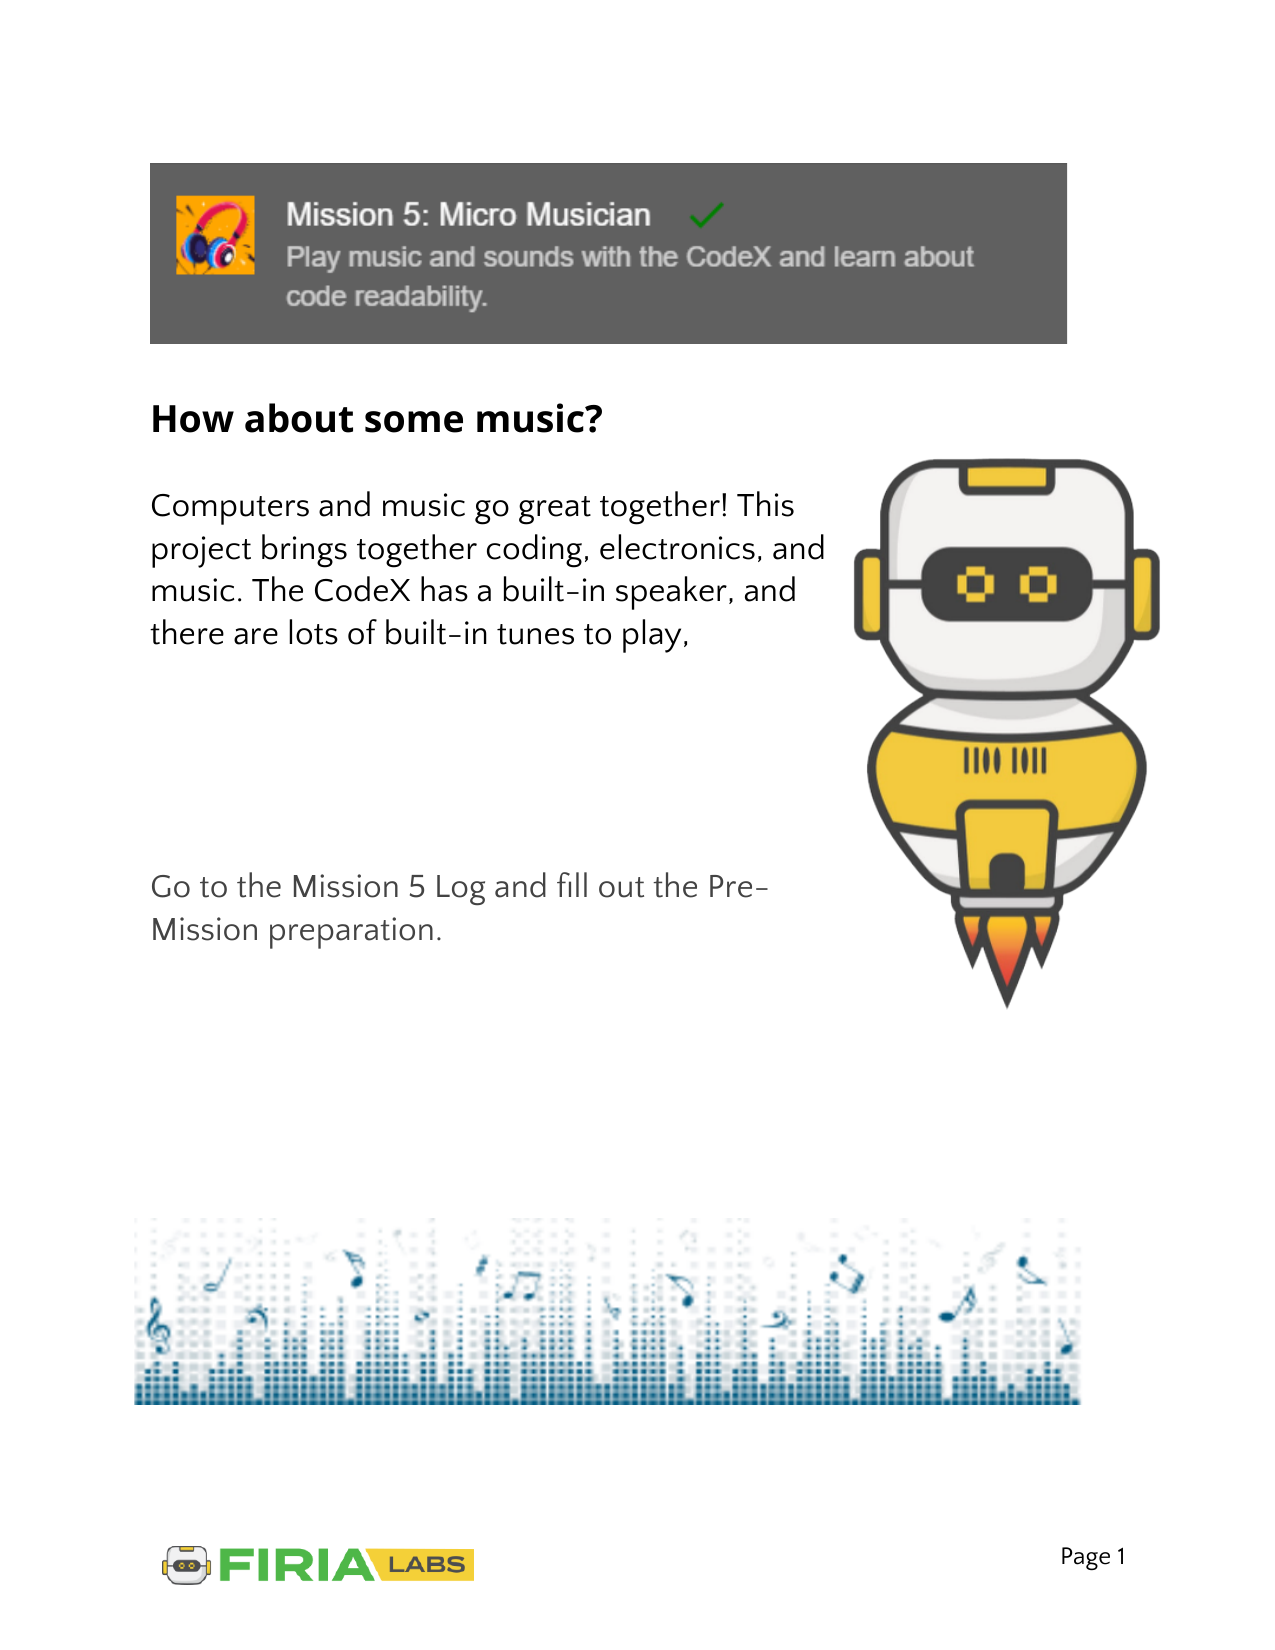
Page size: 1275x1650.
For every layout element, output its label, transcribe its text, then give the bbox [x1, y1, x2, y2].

picture [150, 1538, 482, 1590]
text How about some music? [150, 393, 1125, 444]
picture [150, 163, 1068, 344]
picture [134, 1218, 1091, 1405]
picture [853, 458, 1160, 1010]
text Computers and music go great together! This project brings together coding, electronics, and music. The CodeX has a built-in speaker, and there are lots of built-in tunes to play, [150, 488, 853, 653]
text Go to the Mission 5 Log and fill out the Pre-Mission preparation. [150, 869, 853, 949]
